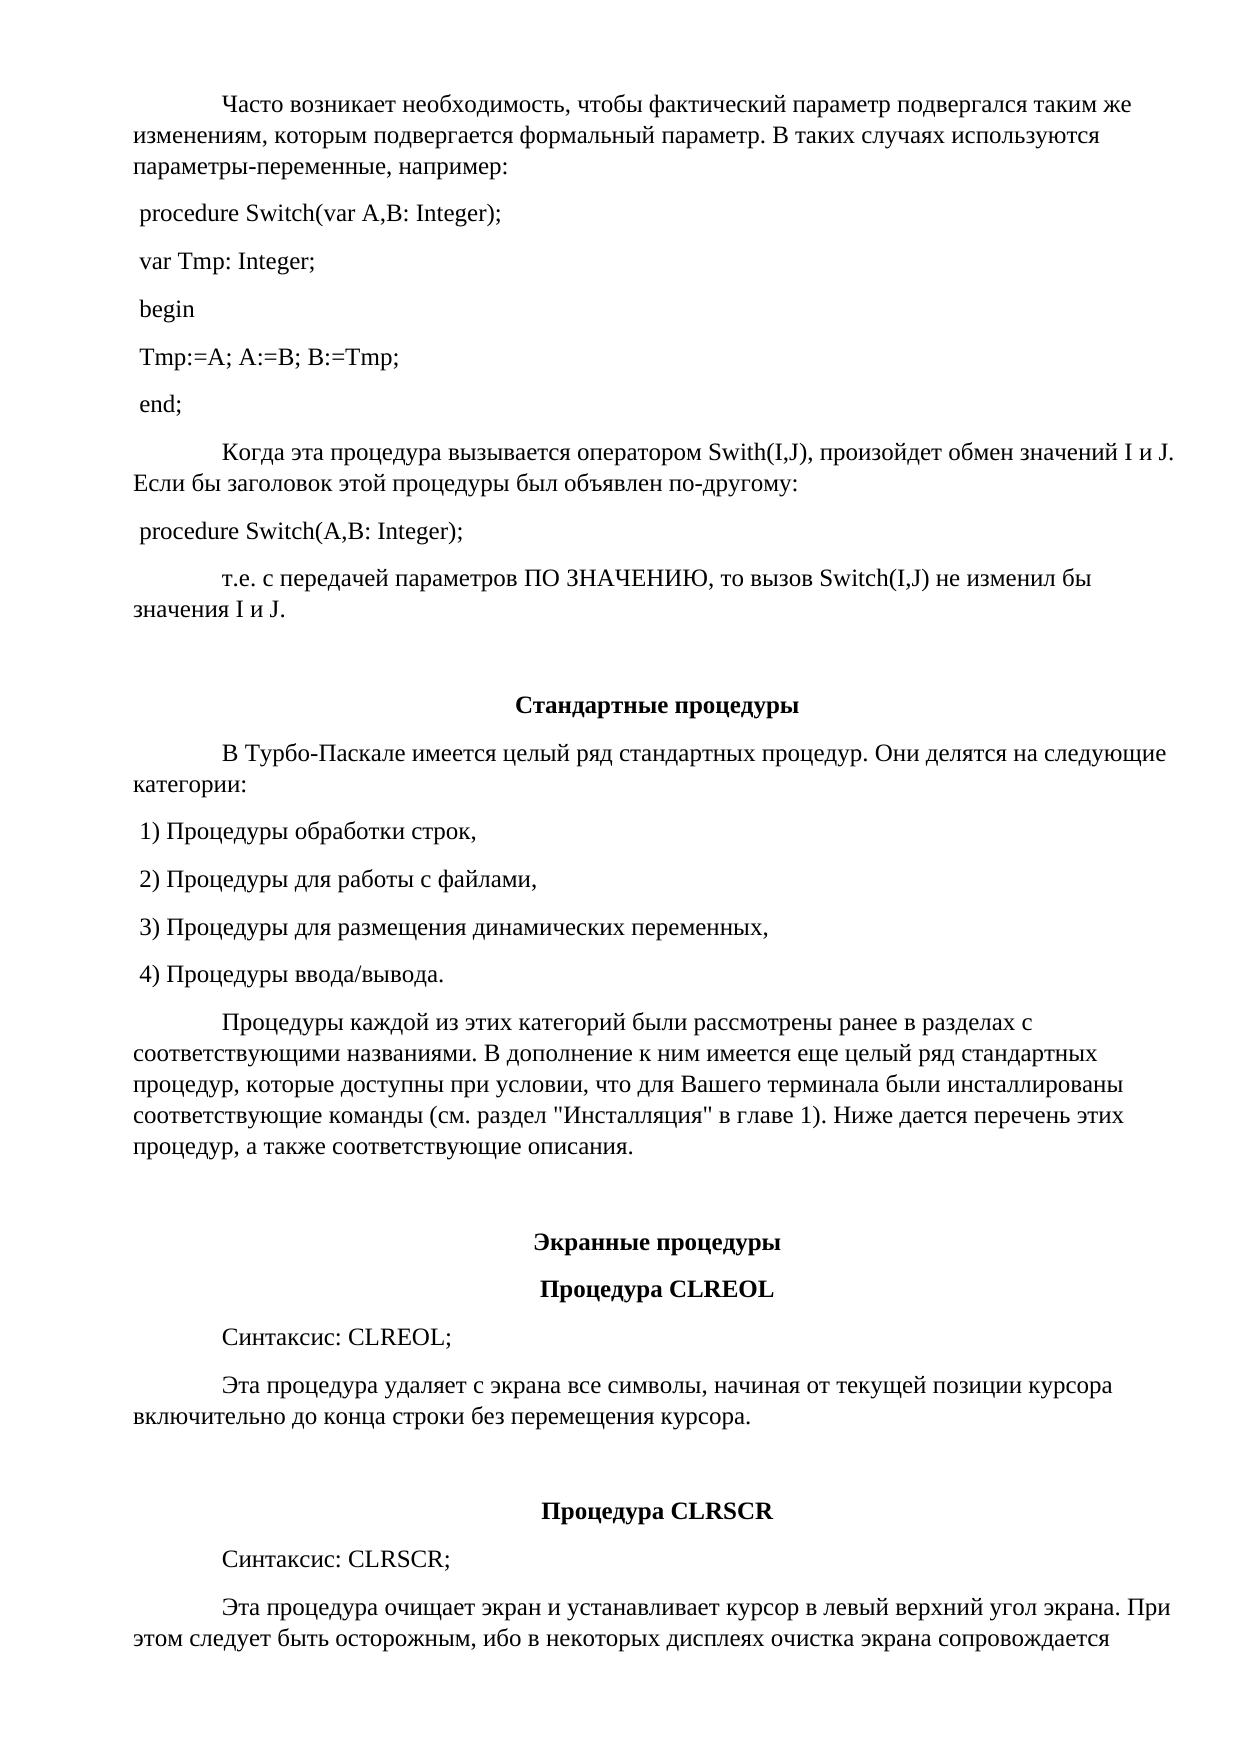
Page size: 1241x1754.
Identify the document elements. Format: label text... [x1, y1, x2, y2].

text Tmp:=A; A:=B; B:=Tmp; [133, 342, 1181, 370]
text Процедуры каждой из этих категорий были рассмотрены ранее в разделах с соответствующими названиями. В дополнение к ним имеется еще целый ряд стандартных процедур, которые доступны при условии, что для Вашего терминала были инсталлированы соответствующие команды (см. раздел "Инсталляция" в главе 1). Ниже дается перечень этих процедур, а также соответствующие описания. [133, 1007, 1181, 1160]
text Синтаксис: CLREOL; [133, 1322, 1181, 1351]
text 3) Процедуры для размещения динамических переменных, [133, 912, 1181, 941]
text procedure Switch(var A,B: Integer); [133, 198, 1181, 227]
text begin [133, 294, 1181, 323]
text Когда эта процедура вызывается оператором Swith(I,J), произойдет обмен значений I и J. Если бы заголовок этой процедуры был объявлен по-другому: [133, 437, 1181, 497]
text end; [133, 389, 1181, 418]
text Стандартные процедуры [133, 690, 1181, 719]
text 2) Процедуры для работы с файлами, [133, 864, 1181, 893]
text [133, 1592, 1181, 1652]
text Эта процедура удаляет с экрана все символы, начиная от текущей позиции курсора включительно до конца строки без перемещения курсора. [133, 1370, 1181, 1430]
text т.е. с передачей параметров ПО ЗНАЧЕНИЮ, то вызов Switch(I,J) не изменил бы значения I и J. [133, 563, 1181, 623]
text Экранные процедуры [133, 1227, 1181, 1256]
text 4) Процедуры ввода/вывода. [133, 959, 1181, 988]
text 1) Процедуры обработки строк, [133, 816, 1181, 845]
text procedure Switch(A,B: Integer); [133, 516, 1181, 544]
text Синтаксис: CLRSCR; [133, 1544, 1181, 1573]
text Процедура CLREOL [133, 1274, 1181, 1303]
text Часто возникает необходимость, чтобы фактический параметр подвергался таким же изменениям, которым подвергается формальный параметр. В таких случаях используются параметры-переменные, например: [133, 89, 1181, 179]
text var Tmp: Integer; [133, 246, 1181, 275]
text Процедура CLRSCR [133, 1496, 1181, 1525]
text В Турбо-Паскале имеется целый ряд стандартных процедур. Они делятся на следующие категории: [133, 738, 1181, 797]
